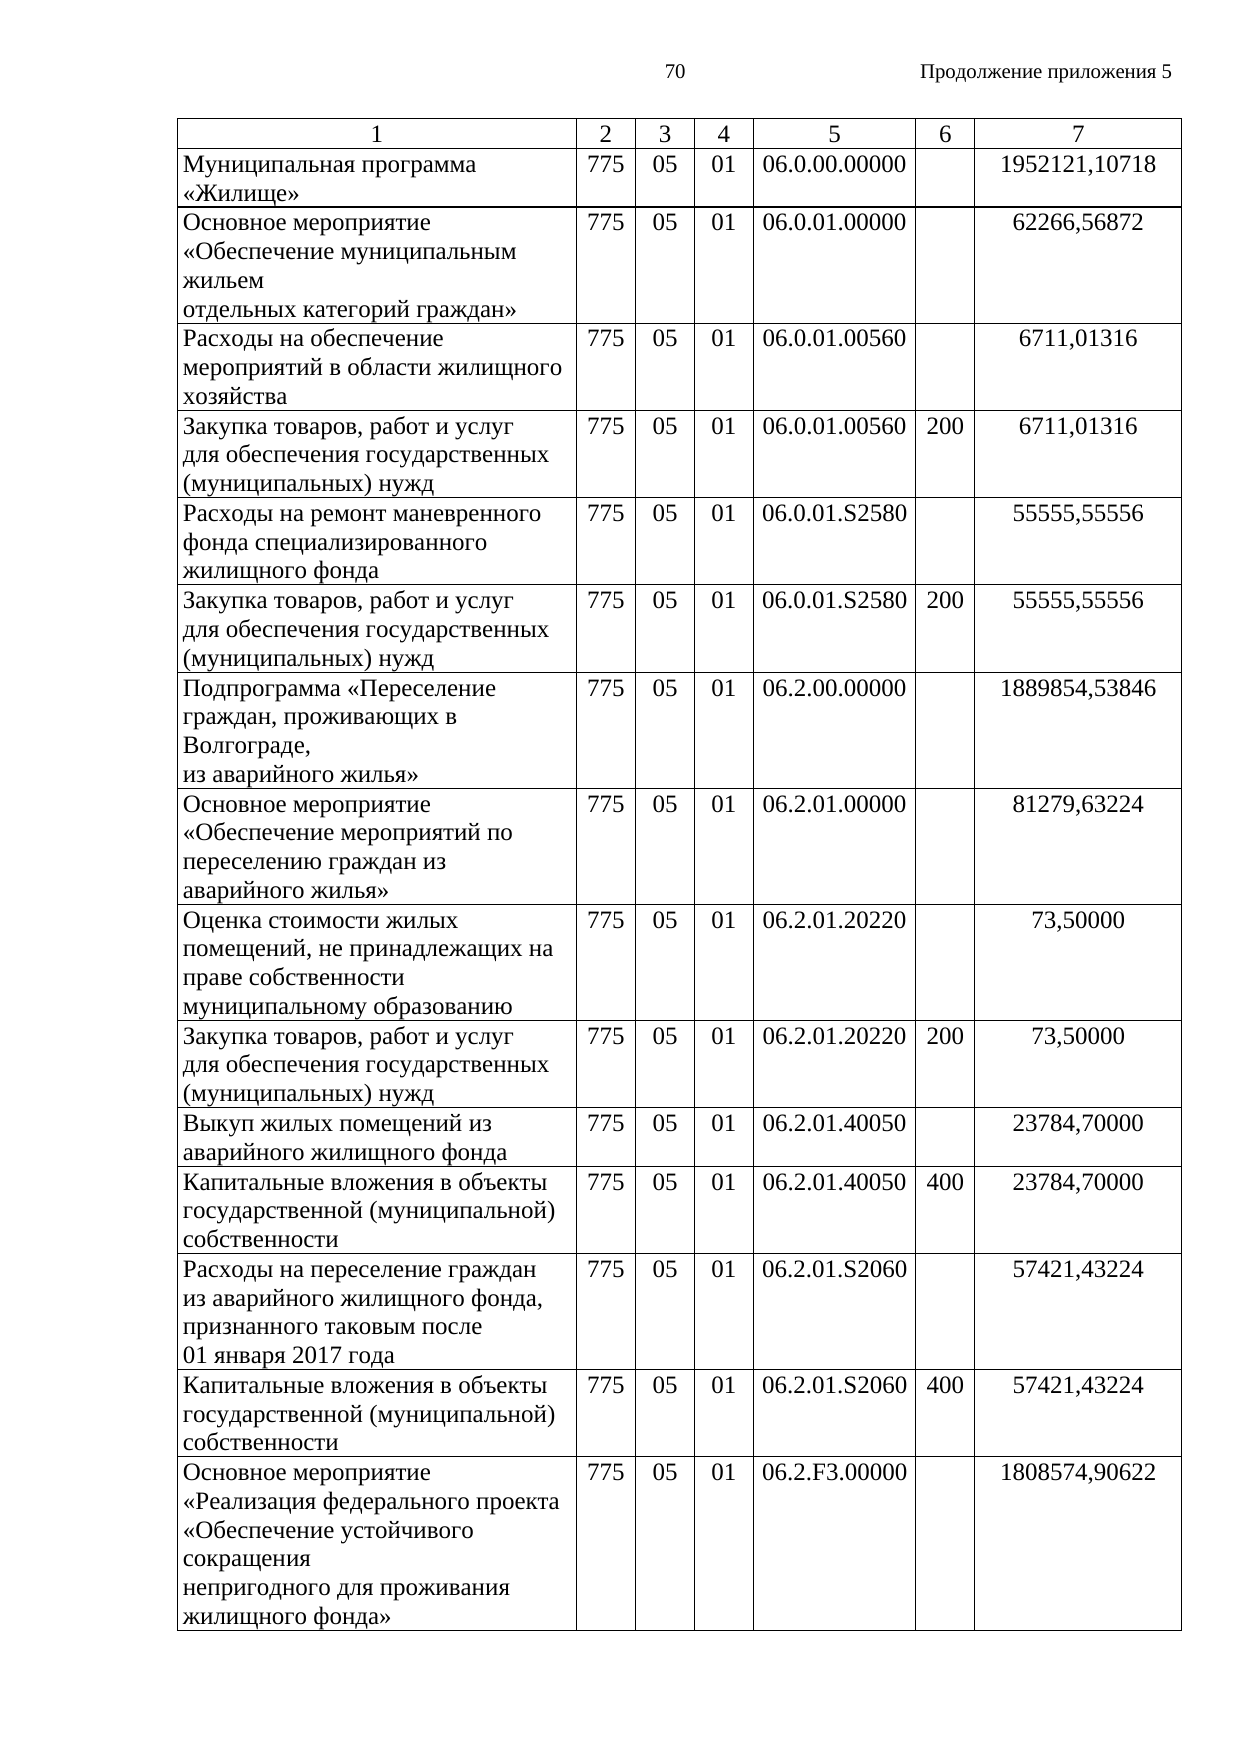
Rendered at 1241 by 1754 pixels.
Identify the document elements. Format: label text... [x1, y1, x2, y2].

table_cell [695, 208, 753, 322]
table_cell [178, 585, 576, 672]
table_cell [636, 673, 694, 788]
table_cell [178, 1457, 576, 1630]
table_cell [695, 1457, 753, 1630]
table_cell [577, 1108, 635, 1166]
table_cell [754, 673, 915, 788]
table_header 4 [695, 119, 753, 148]
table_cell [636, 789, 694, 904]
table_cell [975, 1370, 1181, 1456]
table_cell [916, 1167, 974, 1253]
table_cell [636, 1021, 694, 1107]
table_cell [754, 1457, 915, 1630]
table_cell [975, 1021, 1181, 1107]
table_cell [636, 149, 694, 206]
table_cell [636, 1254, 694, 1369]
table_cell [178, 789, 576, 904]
table_header 1 [178, 119, 576, 148]
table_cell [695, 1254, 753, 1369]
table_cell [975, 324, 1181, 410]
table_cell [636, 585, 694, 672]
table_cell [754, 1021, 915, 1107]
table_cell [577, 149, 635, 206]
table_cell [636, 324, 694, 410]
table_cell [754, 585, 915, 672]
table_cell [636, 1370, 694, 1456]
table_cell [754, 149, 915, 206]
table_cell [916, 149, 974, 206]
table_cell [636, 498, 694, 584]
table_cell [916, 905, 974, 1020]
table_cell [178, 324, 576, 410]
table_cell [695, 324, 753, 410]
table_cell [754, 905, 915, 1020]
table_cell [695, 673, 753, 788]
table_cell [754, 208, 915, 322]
table_header 6 [916, 119, 974, 148]
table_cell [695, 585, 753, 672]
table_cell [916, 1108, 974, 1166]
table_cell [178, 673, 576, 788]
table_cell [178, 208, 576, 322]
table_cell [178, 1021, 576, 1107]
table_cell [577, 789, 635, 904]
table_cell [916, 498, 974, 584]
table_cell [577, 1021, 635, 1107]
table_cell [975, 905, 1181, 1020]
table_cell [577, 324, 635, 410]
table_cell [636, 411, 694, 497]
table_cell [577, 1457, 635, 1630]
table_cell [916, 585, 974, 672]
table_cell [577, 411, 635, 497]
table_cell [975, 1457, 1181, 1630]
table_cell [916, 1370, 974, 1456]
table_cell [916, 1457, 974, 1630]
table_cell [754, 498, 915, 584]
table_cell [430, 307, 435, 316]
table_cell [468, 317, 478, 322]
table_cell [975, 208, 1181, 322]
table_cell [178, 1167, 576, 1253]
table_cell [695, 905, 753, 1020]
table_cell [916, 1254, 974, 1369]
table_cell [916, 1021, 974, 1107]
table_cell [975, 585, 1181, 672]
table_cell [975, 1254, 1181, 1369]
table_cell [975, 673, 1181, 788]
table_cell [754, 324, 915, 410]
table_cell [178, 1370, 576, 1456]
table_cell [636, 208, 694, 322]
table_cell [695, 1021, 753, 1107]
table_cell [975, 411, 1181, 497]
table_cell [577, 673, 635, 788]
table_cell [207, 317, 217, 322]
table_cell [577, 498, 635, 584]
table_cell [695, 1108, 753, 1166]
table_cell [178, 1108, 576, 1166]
table_header 3 [636, 119, 694, 148]
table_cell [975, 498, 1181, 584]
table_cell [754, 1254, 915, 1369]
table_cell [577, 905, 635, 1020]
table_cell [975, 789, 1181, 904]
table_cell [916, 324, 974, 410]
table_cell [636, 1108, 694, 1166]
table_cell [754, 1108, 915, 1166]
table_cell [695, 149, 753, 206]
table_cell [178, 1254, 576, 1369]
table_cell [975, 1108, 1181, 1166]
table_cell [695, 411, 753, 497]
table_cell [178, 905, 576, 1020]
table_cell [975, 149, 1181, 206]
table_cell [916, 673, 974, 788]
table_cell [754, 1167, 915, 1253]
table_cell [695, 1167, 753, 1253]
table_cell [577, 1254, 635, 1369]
table_header 7 [975, 119, 1181, 148]
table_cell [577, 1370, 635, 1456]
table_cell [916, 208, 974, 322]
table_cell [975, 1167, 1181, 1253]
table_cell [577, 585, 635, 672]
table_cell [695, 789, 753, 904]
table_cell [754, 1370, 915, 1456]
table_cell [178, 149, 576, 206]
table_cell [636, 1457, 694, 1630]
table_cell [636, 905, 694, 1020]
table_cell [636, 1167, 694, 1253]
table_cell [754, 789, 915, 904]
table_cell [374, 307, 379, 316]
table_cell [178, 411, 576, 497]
table_header 5 [754, 119, 915, 148]
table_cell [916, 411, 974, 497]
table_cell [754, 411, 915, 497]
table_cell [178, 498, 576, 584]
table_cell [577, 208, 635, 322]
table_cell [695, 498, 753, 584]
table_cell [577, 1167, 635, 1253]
table_header 2 [577, 119, 635, 148]
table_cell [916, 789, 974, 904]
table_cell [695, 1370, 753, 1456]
